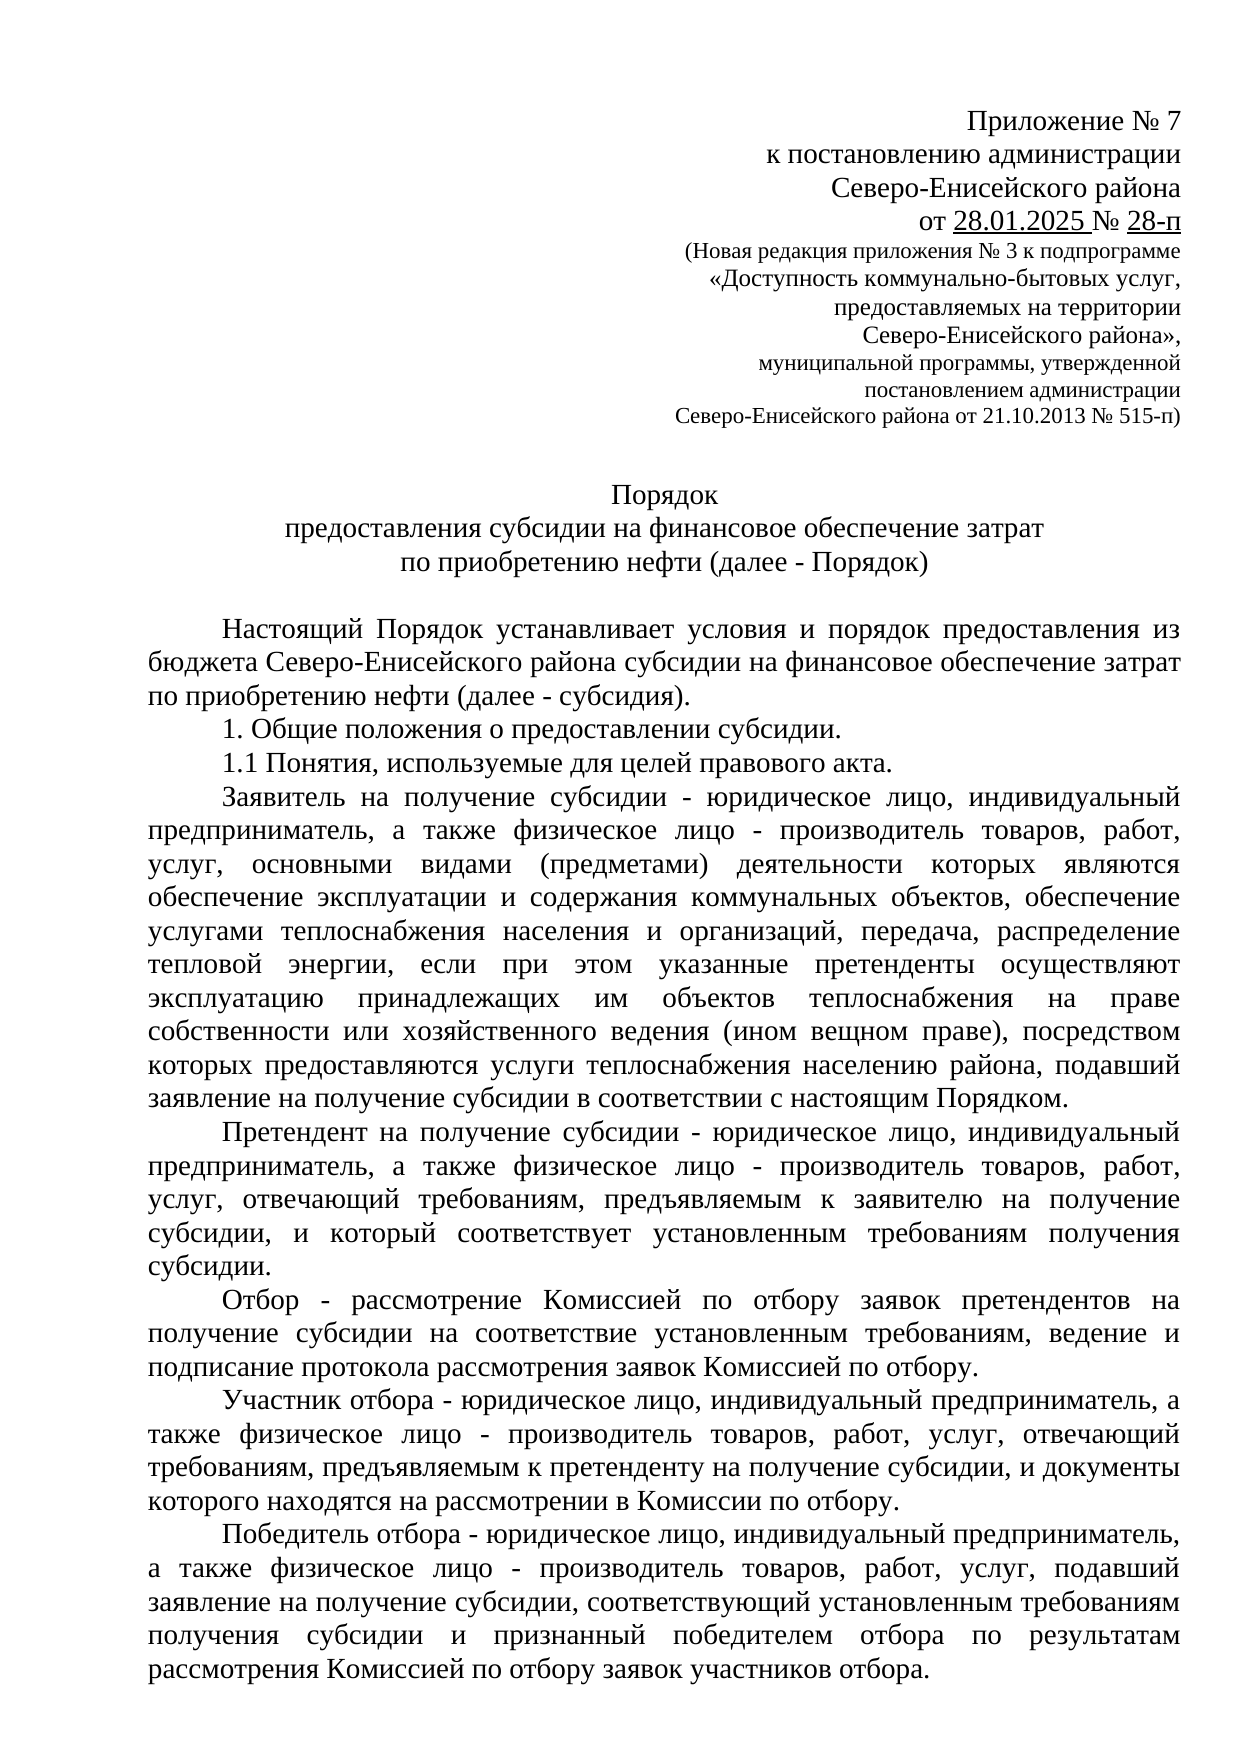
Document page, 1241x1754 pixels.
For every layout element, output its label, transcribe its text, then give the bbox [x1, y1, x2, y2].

text «Доступность коммунально-бытовых услуг, [148, 263, 1181, 292]
text Претендент на получение субсидии - юридическое лицо, индивидуальный предприниматель, а также физическое лицо - производитель товаров, работ, услуг, отвечающий требованиям, предъявляемым к заявителю на получение субсидии, и который соответствует установленным требованиям получения субсидии. [148, 1114, 1181, 1282]
text к постановлению администрации [148, 136, 1181, 170]
text Отбор - рассмотрение Комиссией по отбору заявок претендентов на получение субсидии на соответствие установленным требованиям, ведение и подписание протокола рассмотрения заявок Комиссией по отбору. [148, 1282, 1181, 1382]
text муниципальной программы, утвержденной [148, 349, 1181, 376]
text (Новая редакция приложения № 3 к подпрограмме [148, 237, 1181, 263]
text Северо-Енисейского района», [148, 321, 1181, 349]
text от 28.01.2025 № 28-п [148, 203, 1181, 237]
text Северо-Енисейского района от 21.10.2013 № 515-п) [148, 402, 1181, 428]
text предоставляемых на территории [148, 292, 1181, 321]
text Приложение № 7 [148, 103, 1181, 136]
text Победитель отбора - юридическое лицо, индивидуальный предприниматель, а также физическое лицо - производитель товаров, работ, услуг, подавший заявление на получение субсидии, соответствующий установленным требованиям получения субсидии и признанный победителем отбора по результатам рассмотрения Комиссией по отбору заявок участников отбора. [148, 1517, 1181, 1684]
text по приобретению нефти (далее - Порядок) [148, 544, 1181, 577]
text Северо-Енисейского района [148, 170, 1181, 203]
text Порядок [148, 477, 1181, 510]
text Участник отбора - юридическое лицо, индивидуальный предприниматель, а также физическое лицо - производитель товаров, работ, услуг, отвечающий требованиям, предъявляемым к претенденту на получение субсидии, и документы которого находятся на рассмотрении в Комиссии по отбору. [148, 1382, 1181, 1517]
list 1. Общие положения о предоставлении субсидии. [148, 712, 1181, 745]
text Настоящий Порядок устанавливает условия и порядок предоставления из бюджета Северо-Енисейского района субсидии на финансовое обеспечение затрат по приобретению нефти (далее - субсидия). [148, 611, 1181, 712]
text 1.1 Понятия, используемые для целей правового акта. [148, 745, 1181, 779]
text предоставления субсидии на финансовое обеспечение затрат [148, 510, 1181, 544]
text постановлением администрации [148, 376, 1181, 402]
text Заявитель на получение субсидии - юридическое лицо, индивидуальный предприниматель, а также физическое лицо - производитель товаров, работ, услуг, основными видами (предметами) деятельности которых являются обеспечение эксплуатации и содержания коммунальных объектов, обеспечение услугами теплоснабжения населения и организаций, передача, распределение тепловой энергии, если при этом указанные претенденты осуществляют эксплуатацию принадлежащих им объектов теплоснабжения на праве собственности или хозяйственного ведения (ином вещном праве), посредством которых предоставляются услуги теплоснабжения населению района, подавший заявление на получение субсидии в соответствии с настоящим Порядком. [148, 779, 1181, 1114]
